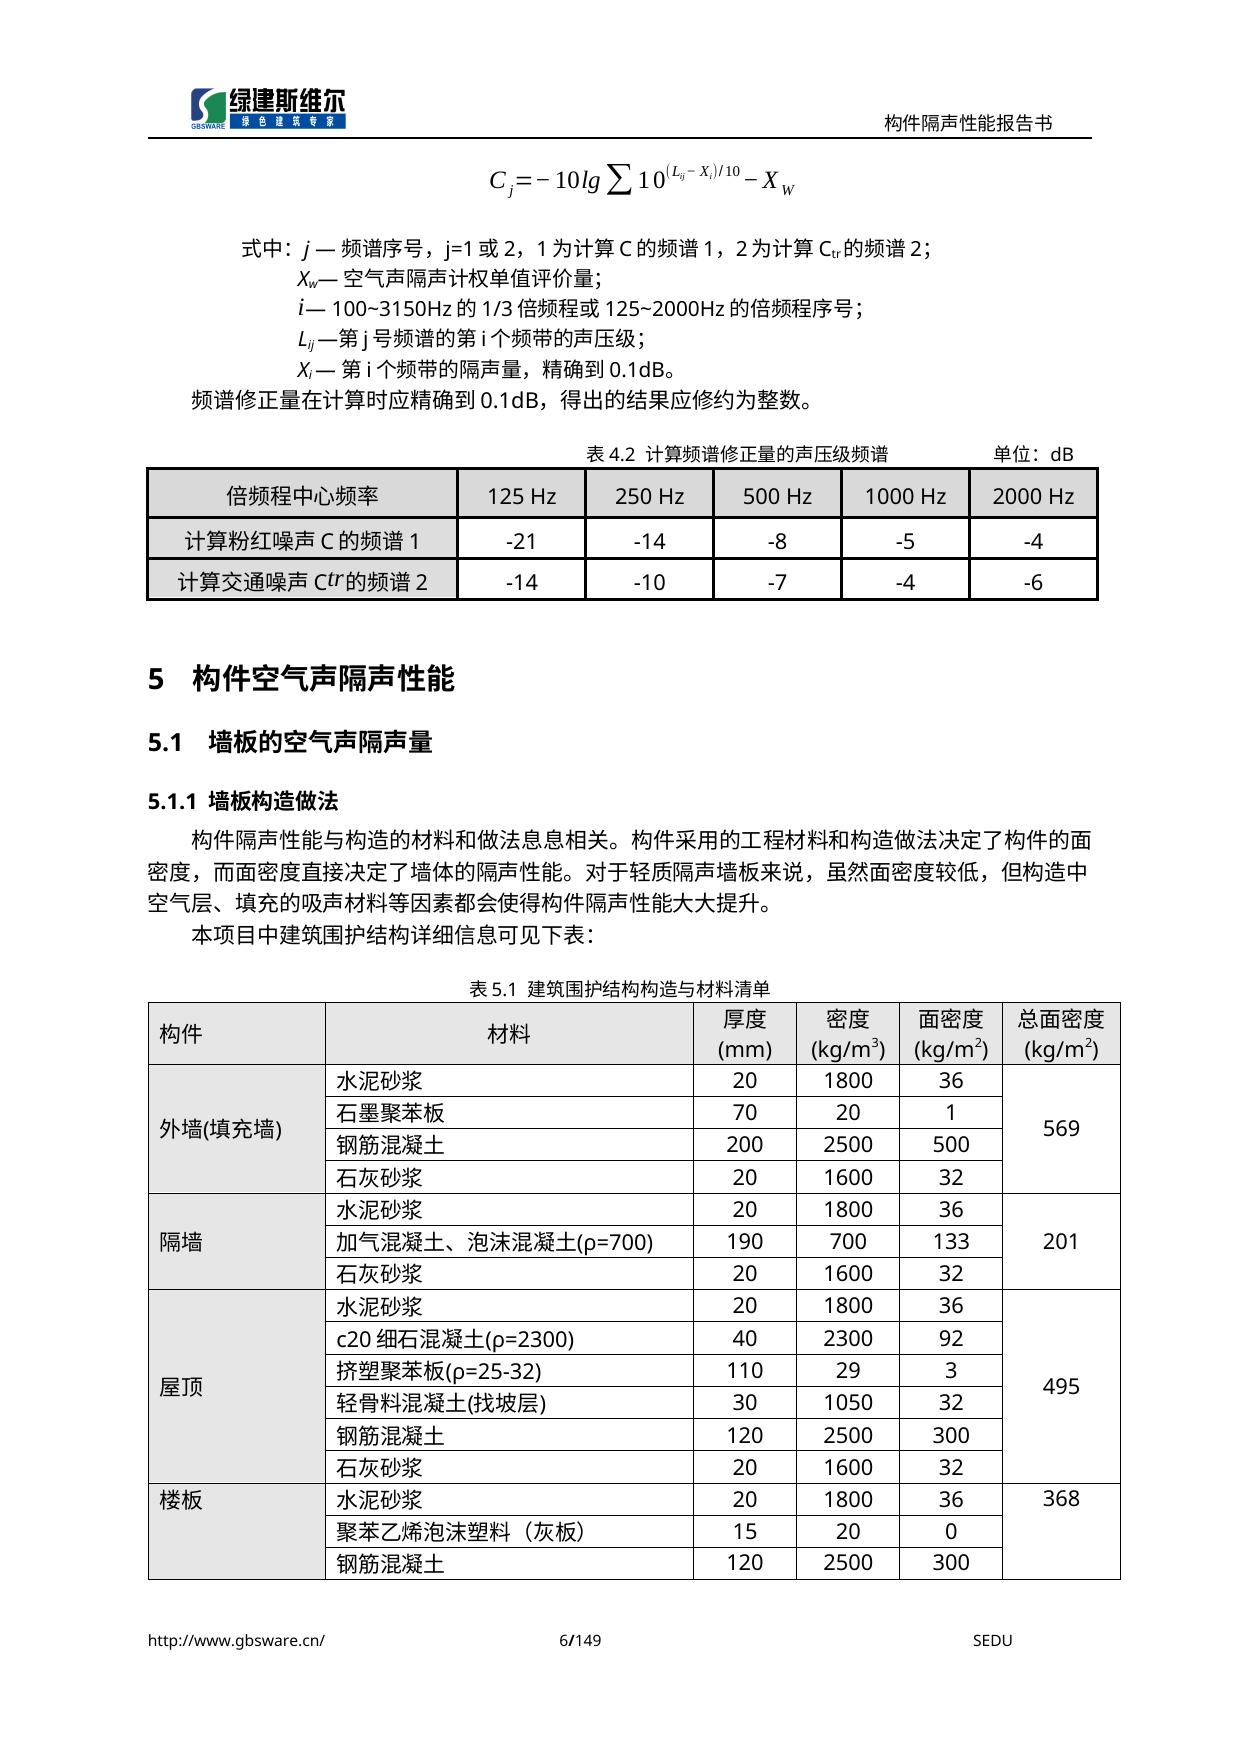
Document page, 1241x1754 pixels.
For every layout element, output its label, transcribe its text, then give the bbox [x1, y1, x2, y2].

table_cell 36 [900, 1065, 1002, 1096]
table_cell -8 [715, 519, 840, 557]
table_cell -14 [587, 519, 712, 557]
table_cell 29 [797, 1355, 899, 1386]
subtitle 墙板构造做法 [148, 784, 1092, 817]
table_header 125 Hz [459, 470, 584, 516]
table_cell 20 [694, 1194, 796, 1224]
table_cell 2500 [797, 1129, 899, 1160]
table_cell 32 [900, 1258, 1002, 1289]
table_cell 700 [797, 1226, 899, 1257]
table_cell 569 [1003, 1065, 1120, 1192]
table_cell 钢筋混凝土 [326, 1419, 693, 1450]
table_cell 368 [1003, 1484, 1120, 1579]
table_cell 石灰砂浆 [326, 1161, 693, 1192]
table_cell 石灰砂浆 [326, 1258, 693, 1289]
table_cell 300 [900, 1419, 1002, 1450]
text Xi — 第i个频带的隔声量，精确到0.1dB。 [298, 353, 1092, 383]
subtitle 墙板的空气声隔声量 [148, 723, 1092, 759]
table_cell 3 [900, 1355, 1002, 1386]
table_cell 20 [694, 1451, 796, 1482]
subtitle 构件空气声隔声性能 [148, 655, 1092, 698]
table_cell -6 [971, 560, 1096, 597]
table_header 密度(kg/m3) [797, 1003, 899, 1064]
table_cell 20 [797, 1516, 899, 1547]
picture [187, 88, 347, 130]
table_cell 70 [694, 1097, 796, 1128]
table_cell 1800 [797, 1290, 899, 1321]
table_cell 2500 [797, 1548, 899, 1579]
table_cell 120 [694, 1548, 796, 1579]
table_header 250 Hz [587, 470, 712, 516]
table_cell 钢筋混凝土 [326, 1548, 693, 1579]
table_cell 1800 [797, 1484, 899, 1515]
table_cell 屋顶 [149, 1290, 325, 1482]
table_cell 钢筋混凝土 [326, 1129, 693, 1160]
table_cell -4 [843, 560, 968, 597]
table_cell 20 [694, 1484, 796, 1515]
table_cell 水泥砂浆 [326, 1484, 693, 1515]
table_cell 2500 [797, 1419, 899, 1450]
table_header 2000 Hz [971, 470, 1096, 516]
table_header 1000 Hz [843, 470, 968, 516]
table_cell 133 [900, 1226, 1002, 1257]
table_cell 190 [694, 1226, 796, 1257]
table_cell 92 [900, 1322, 1002, 1353]
text 频谱修正量在计算时应精确到0.1dB，得出的结果应修约为整数。 [148, 383, 1092, 415]
table_cell 0 [900, 1516, 1002, 1547]
table_cell 32 [900, 1387, 1002, 1418]
table_cell 计算粉红噪声C的频谱1 [149, 519, 456, 557]
table_cell -21 [459, 519, 584, 557]
table_cell 20 [694, 1290, 796, 1321]
table_cell 加气混凝土、泡沫混凝土(ρ=700) [326, 1226, 693, 1257]
table_cell 32 [900, 1451, 1002, 1482]
table_cell 挤塑聚苯板(ρ=25-32) [326, 1355, 693, 1386]
table_cell 楼板 [149, 1484, 325, 1579]
table_cell 500 [900, 1129, 1002, 1160]
table_cell -14 [459, 560, 584, 597]
table_header 材料 [326, 1003, 693, 1064]
table_cell 1800 [797, 1194, 899, 1224]
table_cell 36 [900, 1290, 1002, 1321]
table_cell c20细石混凝土(ρ=2300) [326, 1322, 693, 1353]
table_header 总面密度(kg/m2) [1003, 1003, 1120, 1064]
table_cell 1600 [797, 1258, 899, 1289]
table_cell 20 [694, 1065, 796, 1096]
table_cell -5 [843, 519, 968, 557]
table_cell -7 [715, 560, 840, 597]
table_header 面密度(kg/m2) [900, 1003, 1002, 1064]
table_cell 30 [694, 1387, 796, 1418]
table_cell 计算交通噪声C的频谱2 [149, 560, 456, 597]
table_cell -4 [971, 519, 1096, 557]
table_cell 32 [900, 1161, 1002, 1192]
table_cell 1050 [797, 1387, 899, 1418]
table_header 倍频程中心频率 [149, 470, 456, 516]
table_cell 1600 [797, 1451, 899, 1482]
table_cell 110 [694, 1355, 796, 1386]
table_cell 36 [900, 1484, 1002, 1515]
table_cell 495 [1003, 1290, 1120, 1482]
table_cell 水泥砂浆 [326, 1065, 693, 1096]
table_cell 石灰砂浆 [326, 1451, 693, 1482]
table_header 500 Hz [715, 470, 840, 516]
table_cell 20 [694, 1161, 796, 1192]
text 构件隔声性能与构造的材料和做法息息相关。构件采用的工程材料和构造做法决定了构件的面密度，而面密度直接决定了墙体的隔声性能。对于轻质隔声墙板来说，虽然面密度较低，但构造中空气层、填充的吸声材料等因素都会使得构件隔声性能大大提升。 [148, 823, 1092, 918]
table_header 构件 [149, 1003, 325, 1064]
table_cell 1800 [797, 1065, 899, 1096]
text 本项目中建筑围护结构详细信息可见下表： [148, 918, 1092, 949]
table_cell 201 [1003, 1194, 1120, 1289]
text Lij —第j号频谱的第i个频带的声压级； [298, 323, 1092, 353]
table_cell 1600 [797, 1161, 899, 1192]
table_cell 15 [694, 1516, 796, 1547]
text Xw— 空气声隔声计权单值评价量； [298, 262, 1092, 292]
text 式中：j — 频谱序号，j=1或2，1为计算C的频谱1，2为计算Ctr的频谱2； [241, 232, 1092, 262]
table_cell -10 [587, 560, 712, 597]
table_cell 石墨聚苯板 [326, 1097, 693, 1128]
table_cell 40 [694, 1322, 796, 1353]
table_cell 300 [900, 1548, 1002, 1579]
text — 100~3150Hz的1/3倍频程或125~2000Hz的倍频程序号； [298, 292, 1092, 323]
table_cell 120 [694, 1419, 796, 1450]
text 表5.1 建筑围护结构构造与材料清单 [148, 974, 1092, 1002]
table_header 厚度(mm) [694, 1003, 796, 1064]
table_cell 水泥砂浆 [326, 1290, 693, 1321]
table_cell 水泥砂浆 [326, 1194, 693, 1224]
table_cell 外墙(填充墙) [149, 1065, 325, 1192]
table_cell 1 [900, 1097, 1002, 1128]
table_cell 36 [900, 1194, 1002, 1224]
text 表4.2 计算频谱修正量的声压级频谱 单位：dB [148, 440, 1074, 467]
table_cell 20 [694, 1258, 796, 1289]
table_cell 轻骨料混凝土(找坡层) [326, 1387, 693, 1418]
table_cell 20 [797, 1097, 899, 1128]
table_cell 隔墙 [149, 1194, 325, 1289]
table_cell 2300 [797, 1322, 899, 1353]
table_cell 聚苯乙烯泡沫塑料（灰板） [326, 1516, 693, 1547]
table_cell 200 [694, 1129, 796, 1160]
